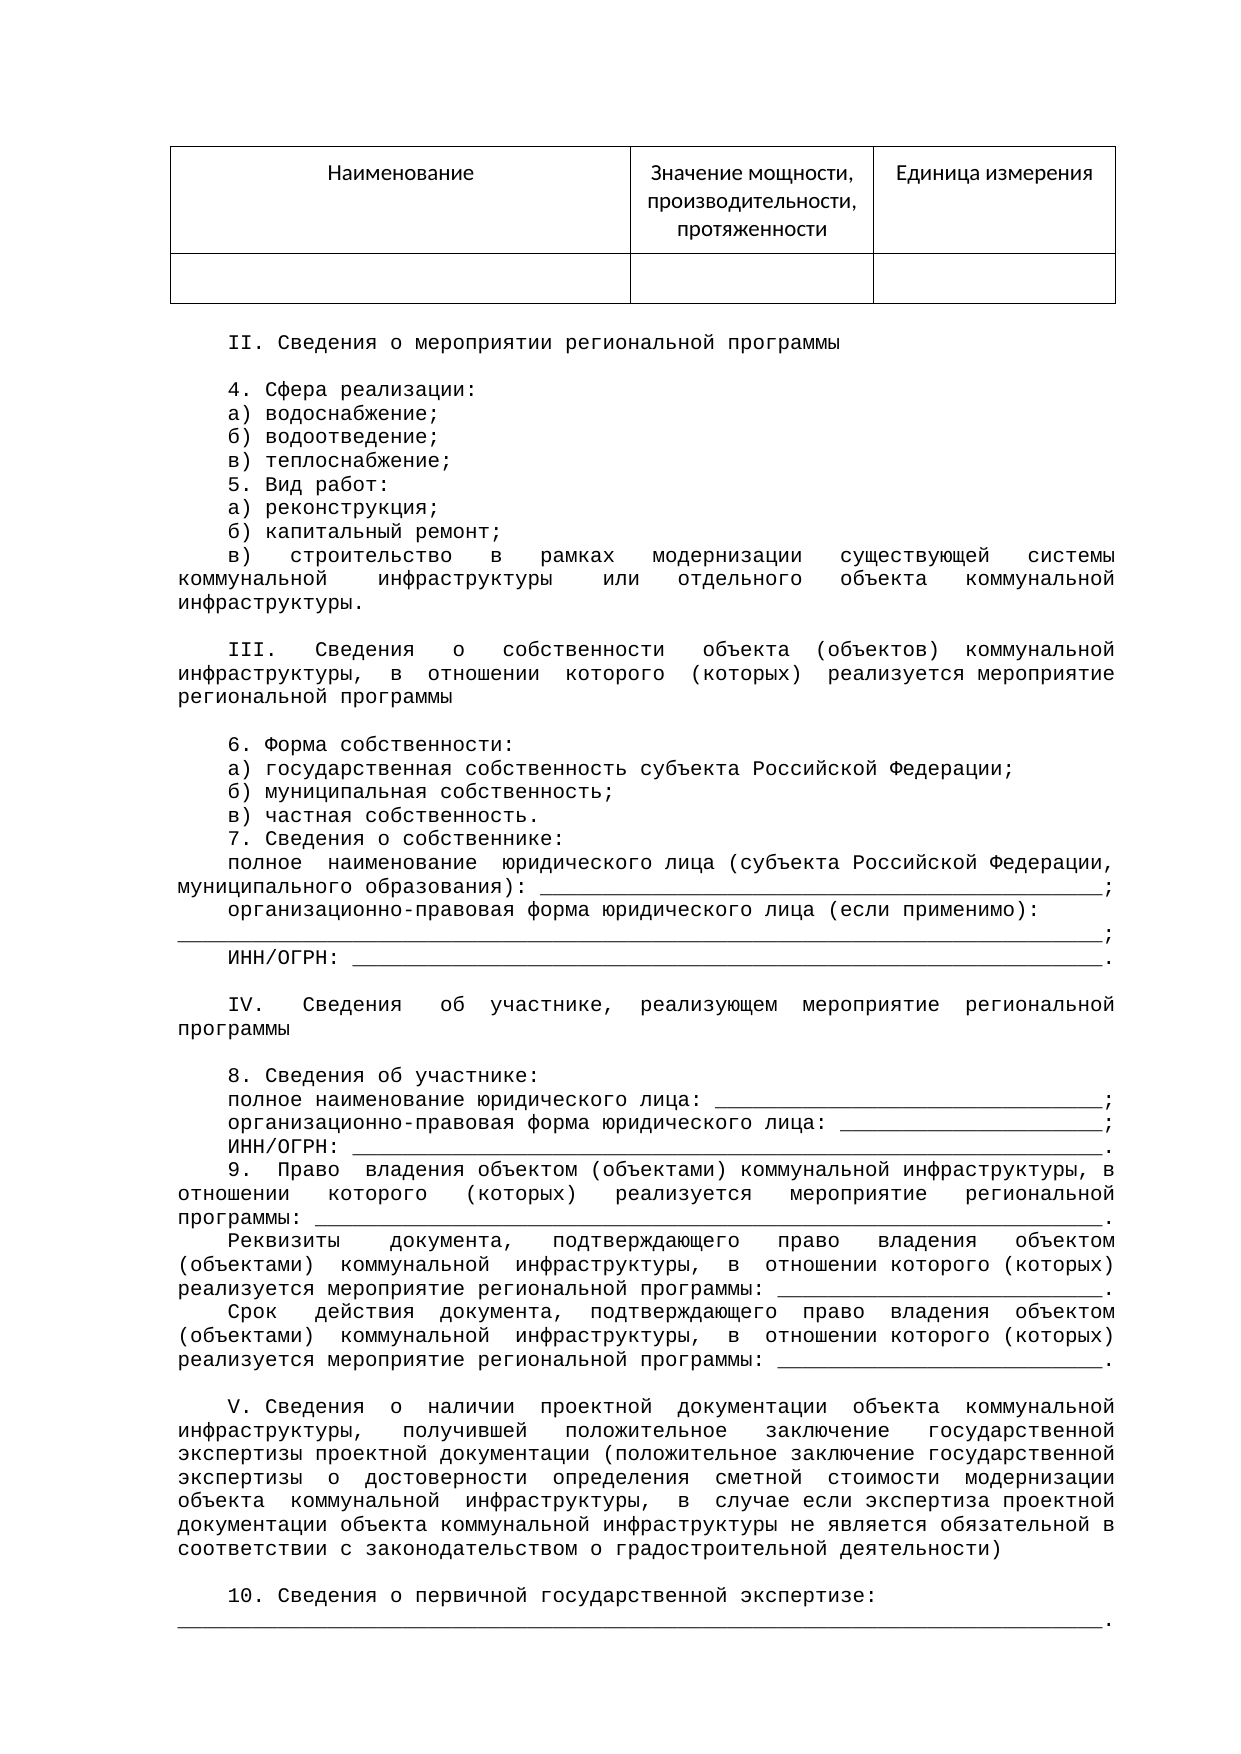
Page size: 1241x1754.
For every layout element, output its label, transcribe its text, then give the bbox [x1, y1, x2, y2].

text в) строительство в рамках модернизации существующей системы [177, 545, 1152, 568]
text организационно-правовая форма юридического лица: _____________________; [177, 1112, 1152, 1136]
text IV. Сведения об участнике, реализующем мероприятие региональной [177, 994, 1152, 1018]
text б) капитальный ремонт; [177, 521, 1152, 545]
text (объектами) коммунальной инфраструктуры, в отношении которого (которых) [177, 1325, 1152, 1349]
text Реквизиты документа, подтверждающего право владения объектом [177, 1230, 1152, 1254]
text в) частная собственность. [177, 805, 1152, 828]
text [177, 1609, 1152, 1632]
text в) теплоснабжение; [177, 450, 1152, 474]
text Срок действия документа, подтверждающего право владения объектом [177, 1301, 1152, 1325]
text __________________________________________________________________________; [177, 923, 1152, 947]
text 9. Право владения объектом (объектами) коммунальной инфраструктуры, в [177, 1159, 1152, 1183]
text региональной программы [177, 687, 1152, 710]
text а) государственная собственность субъекта Российской Федерации; [177, 757, 1152, 781]
text 8. Сведения об участнике: [177, 1065, 1152, 1088]
text муниципального образования): _____________________________________________; [177, 876, 1152, 899]
text б) муниципальная собственность; [177, 781, 1152, 805]
text реализуется мероприятие региональной программы: __________________________. [177, 1349, 1152, 1372]
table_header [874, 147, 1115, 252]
text полное наименование юридического лица: _______________________________; [177, 1088, 1152, 1112]
text ИНН/ОГРН: ____________________________________________________________. [177, 947, 1152, 970]
text 6. Форма собственности: [177, 734, 1152, 757]
text инфраструктуры, получившей положительное заключение государственной [177, 1419, 1152, 1443]
text 10. Сведения о первичной государственной экспертизе: [177, 1585, 1152, 1609]
text а) водоснабжение; [177, 403, 1152, 426]
text V. Сведения о наличии проектной документации объекта коммунальной [177, 1396, 1152, 1419]
text инфраструктуры, в отношении которого (которых) реализуется мероприятие [177, 663, 1152, 687]
text полное наименование юридического лица (субъекта Российской Федерации, [177, 852, 1152, 876]
text отношении которого (которых) реализуется мероприятие региональной [177, 1183, 1152, 1207]
text 7. Сведения о собственнике: [177, 828, 1152, 852]
text программы: _______________________________________________________________. [177, 1207, 1152, 1230]
text ИНН/ОГРН: ____________________________________________________________. [177, 1136, 1152, 1159]
text (объектами) коммунальной инфраструктуры, в отношении которого (которых) [177, 1254, 1152, 1278]
text организационно-правовая форма юридического лица (если применимо): [177, 899, 1152, 923]
text 5. Вид работ: [177, 474, 1152, 497]
text документации объекта коммунальной инфраструктуры не является обязательной в [177, 1514, 1152, 1538]
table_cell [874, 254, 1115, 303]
text II. Сведения о мероприятии региональной программы [177, 332, 1152, 356]
text б) водоотведение; [177, 426, 1152, 450]
text программы [177, 1018, 1152, 1041]
text III. Сведения о собственности объекта (объектов) коммунальной [177, 639, 1152, 663]
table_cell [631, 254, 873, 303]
text реализуется мероприятие региональной программы: __________________________. [177, 1278, 1152, 1301]
text 4. Сфера реализации: [177, 379, 1152, 403]
text соответствии с законодательством о градостроительной деятельности) [177, 1538, 1152, 1561]
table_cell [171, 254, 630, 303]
text а) реконструкция; [177, 497, 1152, 521]
text коммунальной инфраструктуры или отдельного объекта коммунальной [177, 568, 1152, 592]
text экспертизы о достоверности определения сметной стоимости модернизации [177, 1467, 1152, 1491]
text объекта коммунальной инфраструктуры, в случае если экспертиза проектной [177, 1491, 1152, 1514]
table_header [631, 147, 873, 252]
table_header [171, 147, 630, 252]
text инфраструктуры. [177, 592, 1152, 616]
text экспертизы проектной документации (положительное заключение государственной [177, 1443, 1152, 1467]
